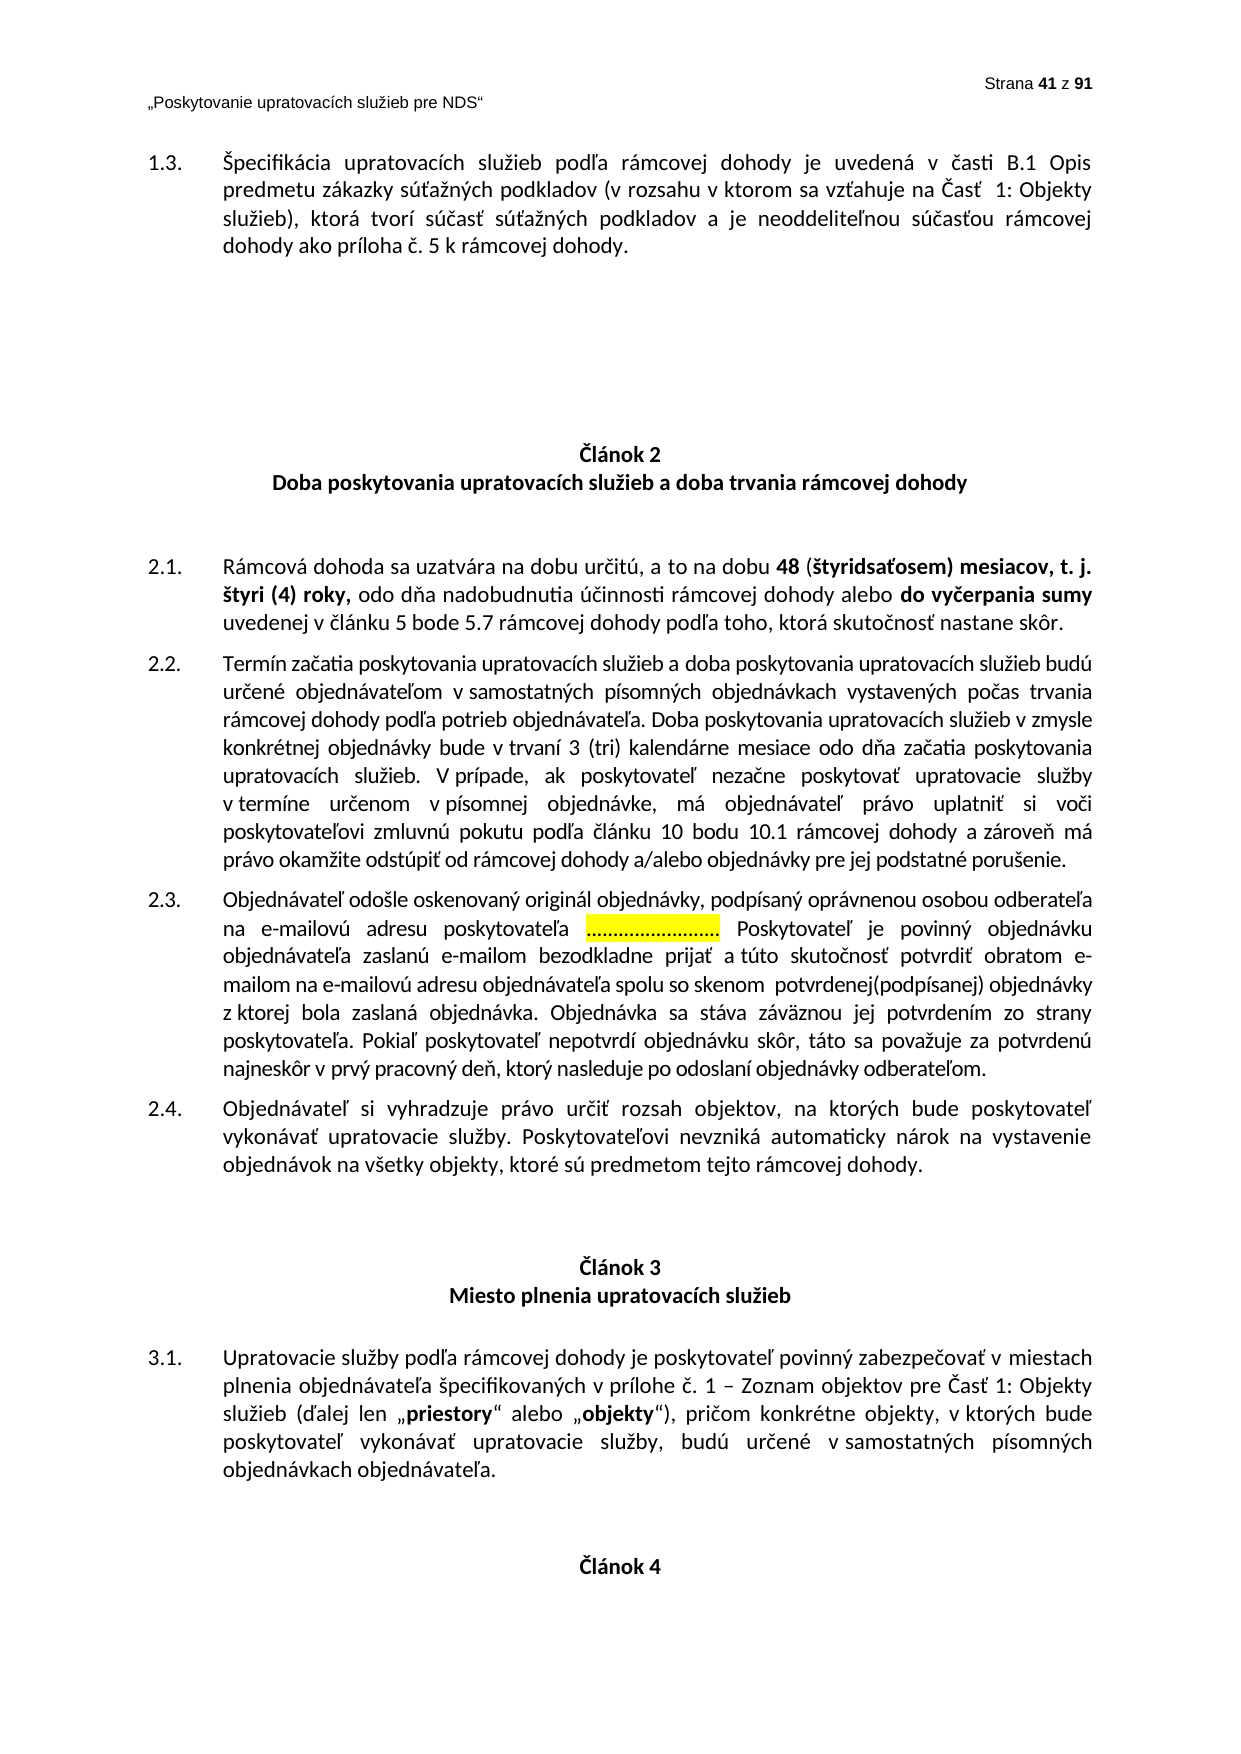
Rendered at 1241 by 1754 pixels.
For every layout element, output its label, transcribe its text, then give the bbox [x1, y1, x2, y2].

list Objednávateľ si vyhradzuje právo určiť rozsah objektov, na ktorých bude poskytovateľ vykonávať upratovacie služby. Poskytovateľovi nevzniká automaticky nárok na vystavenie objednávok na všetky objekty, ktoré sú predmetom tejto rámcovej dohody. [148, 1094, 1093, 1178]
list Rámcová dohoda sa uzatvára na dobu určitú, a to na dobu 48 (štyridsaťosem) mesiacov, t. j. štyri (4) roky, odo dňa nadobudnutia účinnosti rámcovej dohody alebo do vyčerpania sumy uvedenej v článku 5 bode 5.7 rámcovej dohody podľa toho, ktorá skutočnosť nastane skôr. [148, 552, 1093, 636]
text Článok 3 [148, 1253, 1093, 1281]
text Doba poskytovania upratovacích služieb a doba trvania rámcovej dohody [148, 468, 1093, 496]
text Článok 2 [148, 440, 1093, 468]
list Upratovacie služby podľa rámcovej dohody je poskytovateľ povinný zabezpečovať v miestach plnenia objednávateľa špecifikovaných v prílohe č. 1 – Zoznam objektov pre Časť 1: Objekty služieb (ďalej len „priestory“ alebo „objekty“), pričom konkrétne objekty, v ktorých bude poskytovateľ vykonávať upratovacie služby, budú určené v samostatných písomných objednávkach objednávateľa. [148, 1343, 1093, 1483]
text Článok 4 [148, 1552, 1093, 1580]
list Termín začatia poskytovania upratovacích služieb a doba poskytovania upratovacích služieb budú určené objednávateľom v samostatných písomných objednávkach vystavených počas trvania rámcovej dohody podľa potrieb objednávateľa. Doba poskytovania upratovacích služieb v zmysle konkrétnej objednávky bude v trvaní 3 (tri) kalendárne mesiace odo dňa začatia poskytovania upratovacích služieb. V prípade, ak poskytovateľ nezačne poskytovať upratovacie služby v termíne určenom v písomnej objednávke, má objednávateľ právo uplatniť si voči poskytovateľovi zmluvnú pokutu podľa článku 10 bodu 10.1 rámcovej dohody a zároveň má právo okamžite odstúpiť od rámcovej dohody a/alebo objednávky pre jej podstatné porušenie. [148, 649, 1093, 873]
list Špecifikácia upratovacích služieb podľa rámcovej dohody je uvedená v časti B.1 Opis predmetu zákazky súťažných podkladov (v rozsahu v ktorom sa vzťahuje na Časť 1: Objekty služieb), ktorá tvorí súčasť súťažných podkladov a je neoddeliteľnou súčasťou rámcovej dohody ako príloha č. 5 k rámcovej dohody. [148, 148, 1093, 260]
text Miesto plnenia upratovacích služieb [148, 1281, 1093, 1309]
list Objednávateľ odošle oskenovaný originál objednávky, podpísaný oprávnenou osobou odberateľa na e-mailovú adresu poskytovateľa ......................... Poskytovateľ je povinný objednávku objednávateľa zaslanú e-mailom bezodkladne prijať a túto skutočnosť potvrdiť obratom e-mailom na e-mailovú adresu objednávateľa spolu so skenom potvrdenej(podpísanej) objednávky z ktorej bola zaslaná objednávka. Objednávka sa stáva záväznou jej potvrdením zo strany poskytovateľa. Pokiaľ poskytovateľ nepotvrdí objednávku skôr, táto sa považuje za potvrdenú najneskôr v prvý pracovný deň, ktorý nasleduje po odoslaní objednávky odberateľom. [148, 886, 1093, 1082]
